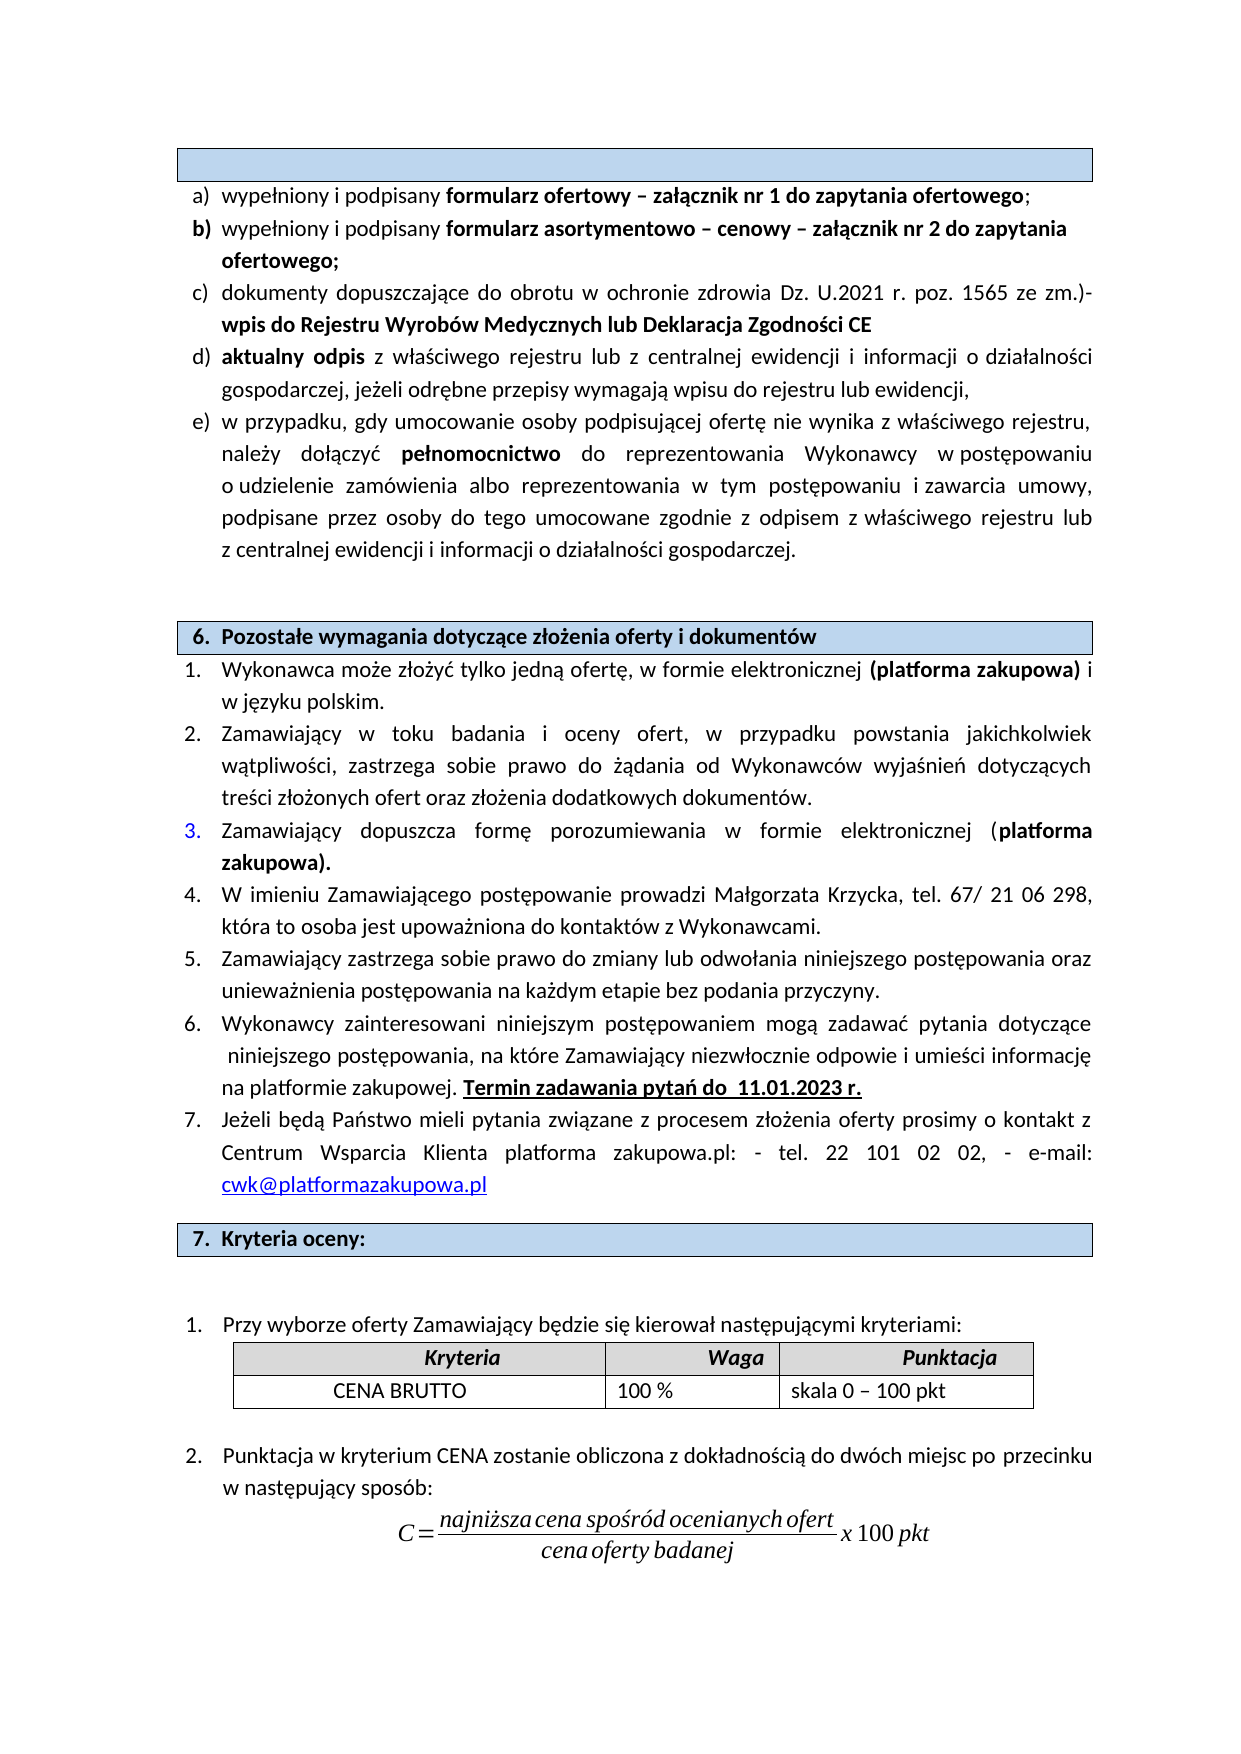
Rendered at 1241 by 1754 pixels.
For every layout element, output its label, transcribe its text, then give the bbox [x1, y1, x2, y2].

list wypełniony i podpisany formularz asortymentowo – cenowy – załącznik nr 2 do zapytania ofertowego; [192, 214, 1093, 274]
list Zamawiający dopuszcza formę porozumiewania w formie elektronicznej (platforma zakupowa). [184, 816, 1093, 876]
list aktualny odpis z właściwego rejestru lub z centralnej ewidencji i informacji o działalności gospodarczej, jeżeli odrębne przepisy wymagają wpisu do rejestru lub ewidencji, [192, 342, 1093, 403]
table_header Kryteria [234, 1343, 605, 1375]
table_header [178, 149, 1092, 181]
list Jeżeli będą Państwo mieli pytania związane z procesem złożenia oferty prosimy o kontakt z Centrum Wsparcia Klienta platforma zakupowa.pl: - tel. 22 101 02 02, - e-mail: cwk@platformazakupowa.pl [184, 1105, 1093, 1198]
table_header Pozostałe wymagania dotyczące złożenia oferty i dokumentów [178, 622, 1092, 654]
list w przypadku, gdy umocowanie osoby podpisującej ofertę nie wynika z właściwego rejestru, należy dołączyć pełnomocnictwo do reprezentowania Wykonawcy w postępowaniu o udzielenie zamówienia albo reprezentowania w tym postępowaniu i zawarcia umowy, podpisane przez osoby do tego umocowane zgodnie z odpisem z właściwego rejestru lub z centralnej ewidencji i informacji o działalności gospodarczej. [192, 407, 1093, 564]
table_header Waga [606, 1343, 779, 1375]
table_cell CENA BRUTTO [234, 1376, 605, 1408]
list Zamawiający w toku badania i oceny ofert, w przypadku powstania jakichkolwiek wątpliwości, zastrzega sobie prawo do żądania od Wykonawców wyjaśnień dotyczących treści złożonych ofert oraz złożenia dodatkowych dokumentów. [184, 719, 1093, 812]
list W imieniu Zamawiającego postępowanie prowadzi Małgorzata Krzycka, tel. 67/ 21 06 298, która to osoba jest upoważniona do kontaktów z Wykonawcami. [184, 880, 1093, 940]
list Punktacja w kryterium CENA zostanie obliczona z dokładnością do dwóch miejsc po przecinku w następujący sposób: [185, 1441, 1093, 1501]
list dokumenty dopuszczające do obrotu w ochronie zdrowia Dz. U.2021 r. poz. 1565 ze zm.)- wpis do Rejestru Wyrobów Medycznych lub Deklaracja Zgodności CE [192, 278, 1093, 338]
table_header Kryteria oceny: [178, 1224, 1092, 1256]
table_cell skala 0 – 100 pkt [780, 1376, 1033, 1408]
list wypełniony i podpisany formularz ofertowy – załącznik nr 1 do zapytania ofertowego; [192, 182, 1093, 209]
list Przy wyborze oferty Zamawiający będzie się kierował następującymi kryteriami: [185, 1310, 1093, 1338]
table_cell 100 % [606, 1376, 779, 1408]
list Wykonawca może złożyć tylko jedną ofertę, w formie elektronicznej (platforma zakupowa) i w języku polskim. [184, 655, 1093, 715]
table_header Punktacja [780, 1343, 1033, 1375]
list Wykonawcy zainteresowani niniejszym postępowaniem mogą zadawać pytania dotyczące niniejszego postępowania, na które Zamawiający niezwłocznie odpowie i umieści informację na platformie zakupowej. Termin zadawania pytań do 11.01.2023 r. [184, 1009, 1093, 1101]
list Zamawiający zastrzega sobie prawo do zmiany lub odwołania niniejszego postępowania oraz unieważnienia postępowania na każdym etapie bez podania przyczyny. [184, 944, 1093, 1005]
